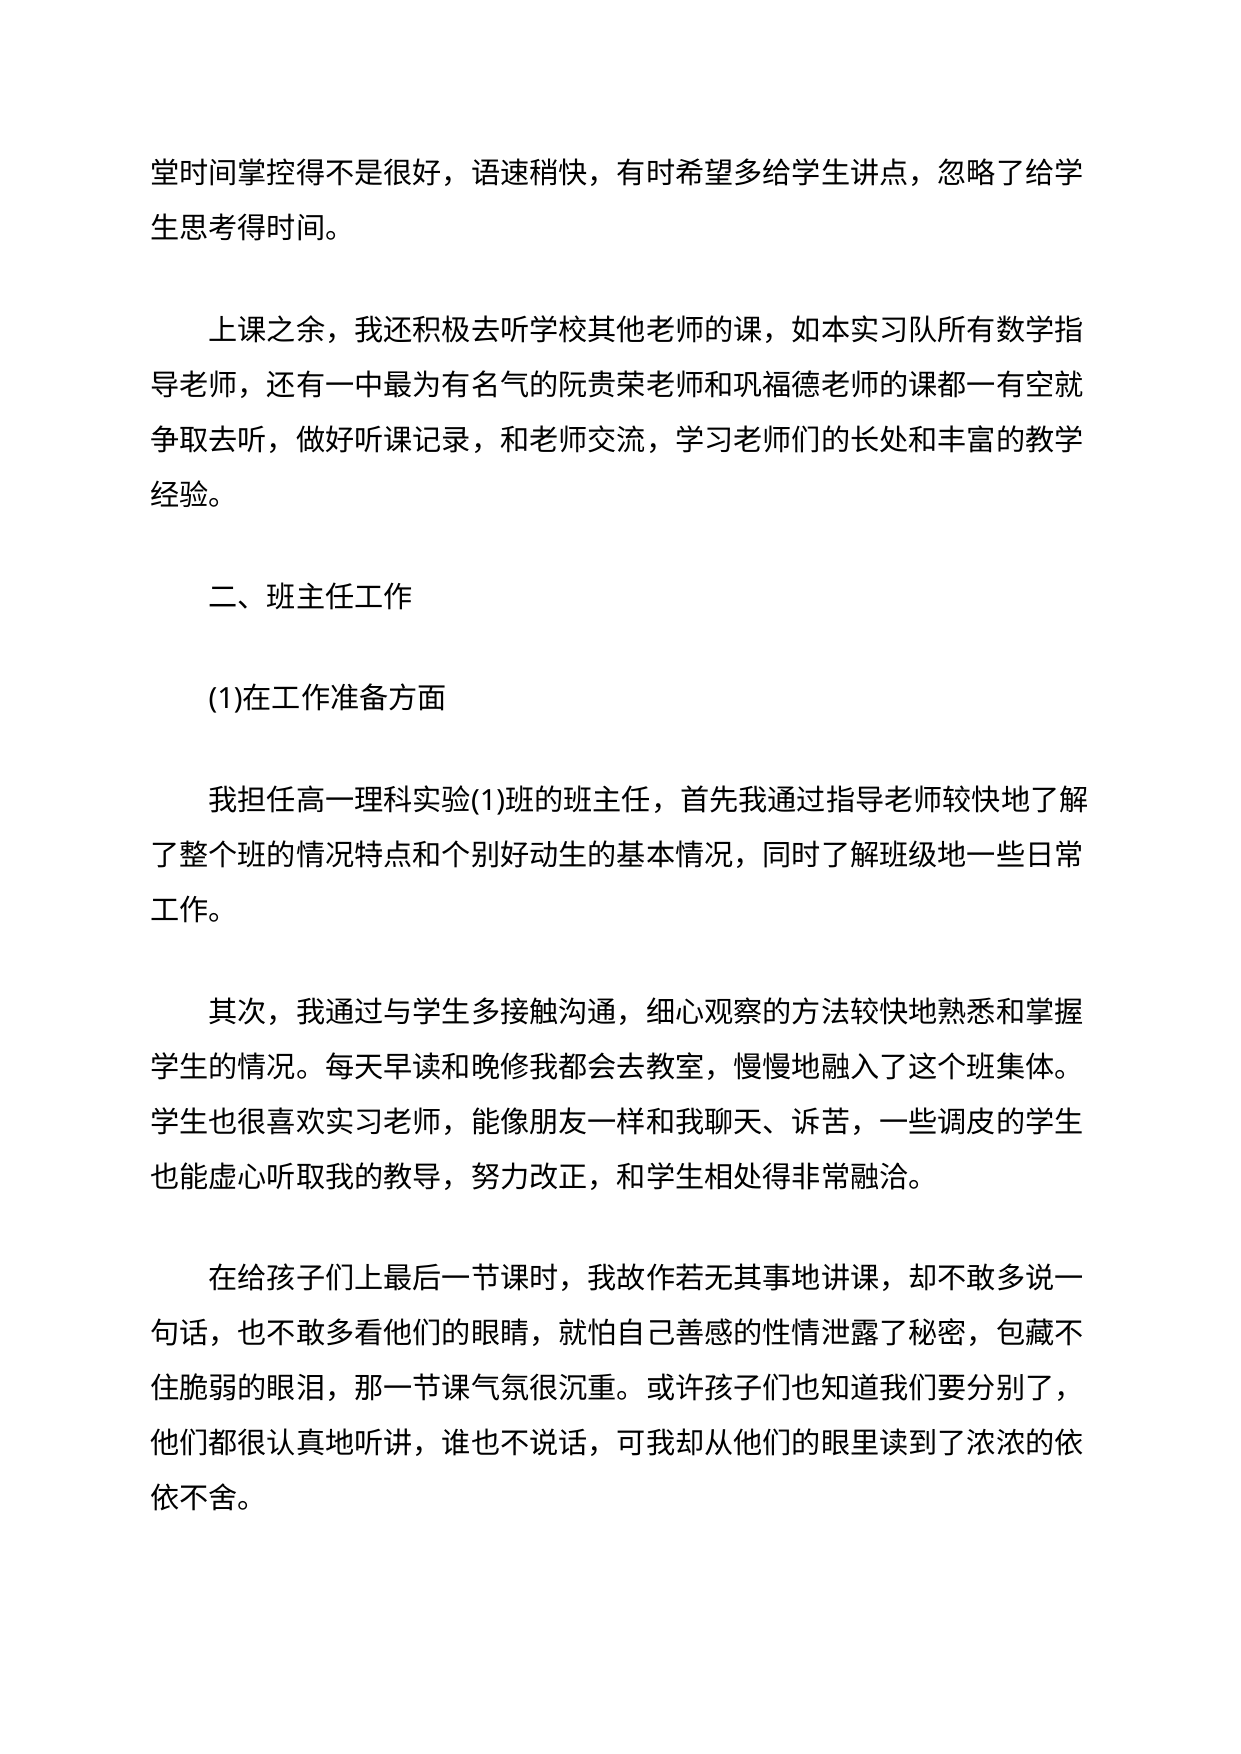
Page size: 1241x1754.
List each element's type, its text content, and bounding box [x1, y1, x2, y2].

text 二、班主任工作 [150, 573, 1090, 615]
text 在给孩子们上最后一节课时，我故作若无其事地讲课，却不敢多说一句话，也不敢多看他们的眼睛，就怕自己善感的性情泄露了秘密，包藏不住脆弱的眼泪，那一节课气氛很沉重。或许孩子们也知道我们要分别了，他们都很认真地听讲，谁也不说话，可我却从他们的眼里读到了浓浓的依依不舍。 [150, 1255, 1090, 1517]
text 其次，我通过与学生多接触沟通，细心观察的方法较快地熟悉和掌握学生的情况。每天早读和晚修我都会去教室，慢慢地融入了这个班集体。学生也很喜欢实习老师，能像朋友一样和我聊天、诉苦，一些调皮的学生也能虚心听取我的教导，努力改正，和学生相处得非常融洽。 [150, 988, 1090, 1196]
text 上课之余，我还积极去听学校其他老师的课，如本实习队所有数学指导老师，还有一中最为有名气的阮贵荣老师和巩福德老师的课都一有空就争取去听，做好听课记录，和老师交流，学习老师们的长处和丰富的教学经验。 [150, 307, 1090, 514]
text (1)在工作准备方面 [150, 675, 1090, 717]
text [150, 150, 1090, 247]
text 我担任高一理科实验(1)班的班主任，首先我通过指导老师较快地了解了整个班的情况特点和个别好动生的基本情况，同时了解班级地一些日常工作。 [150, 777, 1090, 929]
